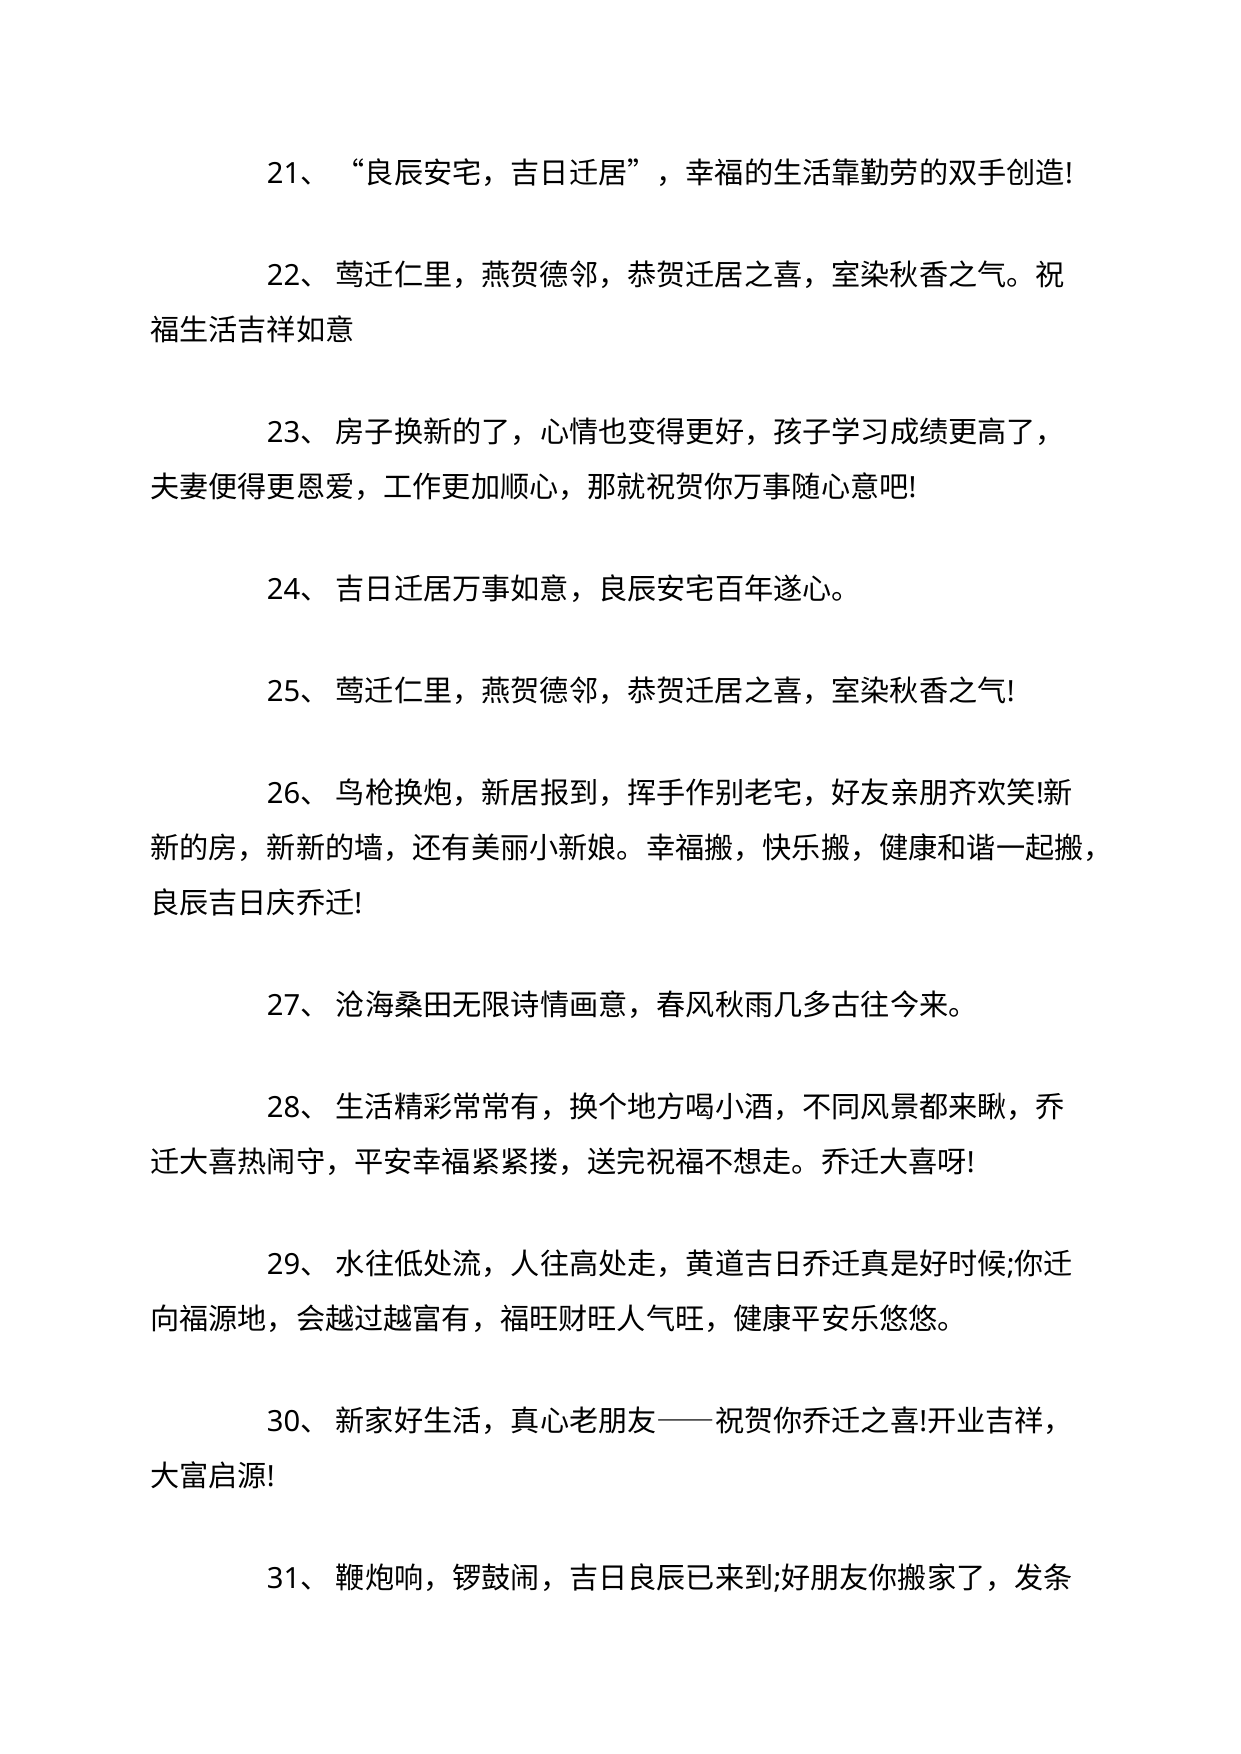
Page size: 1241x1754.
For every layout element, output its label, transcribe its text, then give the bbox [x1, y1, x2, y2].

text 27、 沧海桑田无限诗情画意，春风秋雨几多古往今来。 [150, 982, 1090, 1024]
text 24、 吉日迁居万事如意，良辰安宅百年遂心。 [150, 566, 1090, 608]
text 25、 莺迁仁里，燕贺德邻，恭贺迁居之喜，室染秋香之气! [150, 668, 1090, 710]
text 21、 “良辰安宅，吉日迁居”，幸福的生活靠勤劳的双手创造! [150, 150, 1090, 192]
text 30、 新家好生活，真心老朋友——祝贺你乔迁之喜!开业吉祥，大富启源! [150, 1397, 1090, 1495]
text 26、 鸟枪换炮，新居报到，挥手作别老宅，好友亲朋齐欢笑!新新的房，新新的墙，还有美丽小新娘。幸福搬，快乐搬，健康和谐一起搬，良辰吉日庆乔迁! [150, 770, 1090, 922]
text 23、 房子换新的了，心情也变得更好，孩子学习成绩更高了，夫妻便得更恩爱，工作更加顺心，那就祝贺你万事随心意吧! [150, 409, 1090, 506]
text 28、 生活精彩常常有，换个地方喝小酒，不同风景都来瞅，乔迁大喜热闹守，平安幸福紧紧搂，送完祝福不想走。乔迁大喜呀! [150, 1083, 1090, 1181]
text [150, 1554, 1090, 1597]
text 29、 水往低处流，人往高处走，黄道吉日乔迁真是好时候;你迁向福源地，会越过越富有，福旺财旺人气旺，健康平安乐悠悠。 [150, 1241, 1090, 1338]
text 22、 莺迁仁里，燕贺德邻，恭贺迁居之喜，室染秋香之气。祝福生活吉祥如意 [150, 252, 1090, 349]
